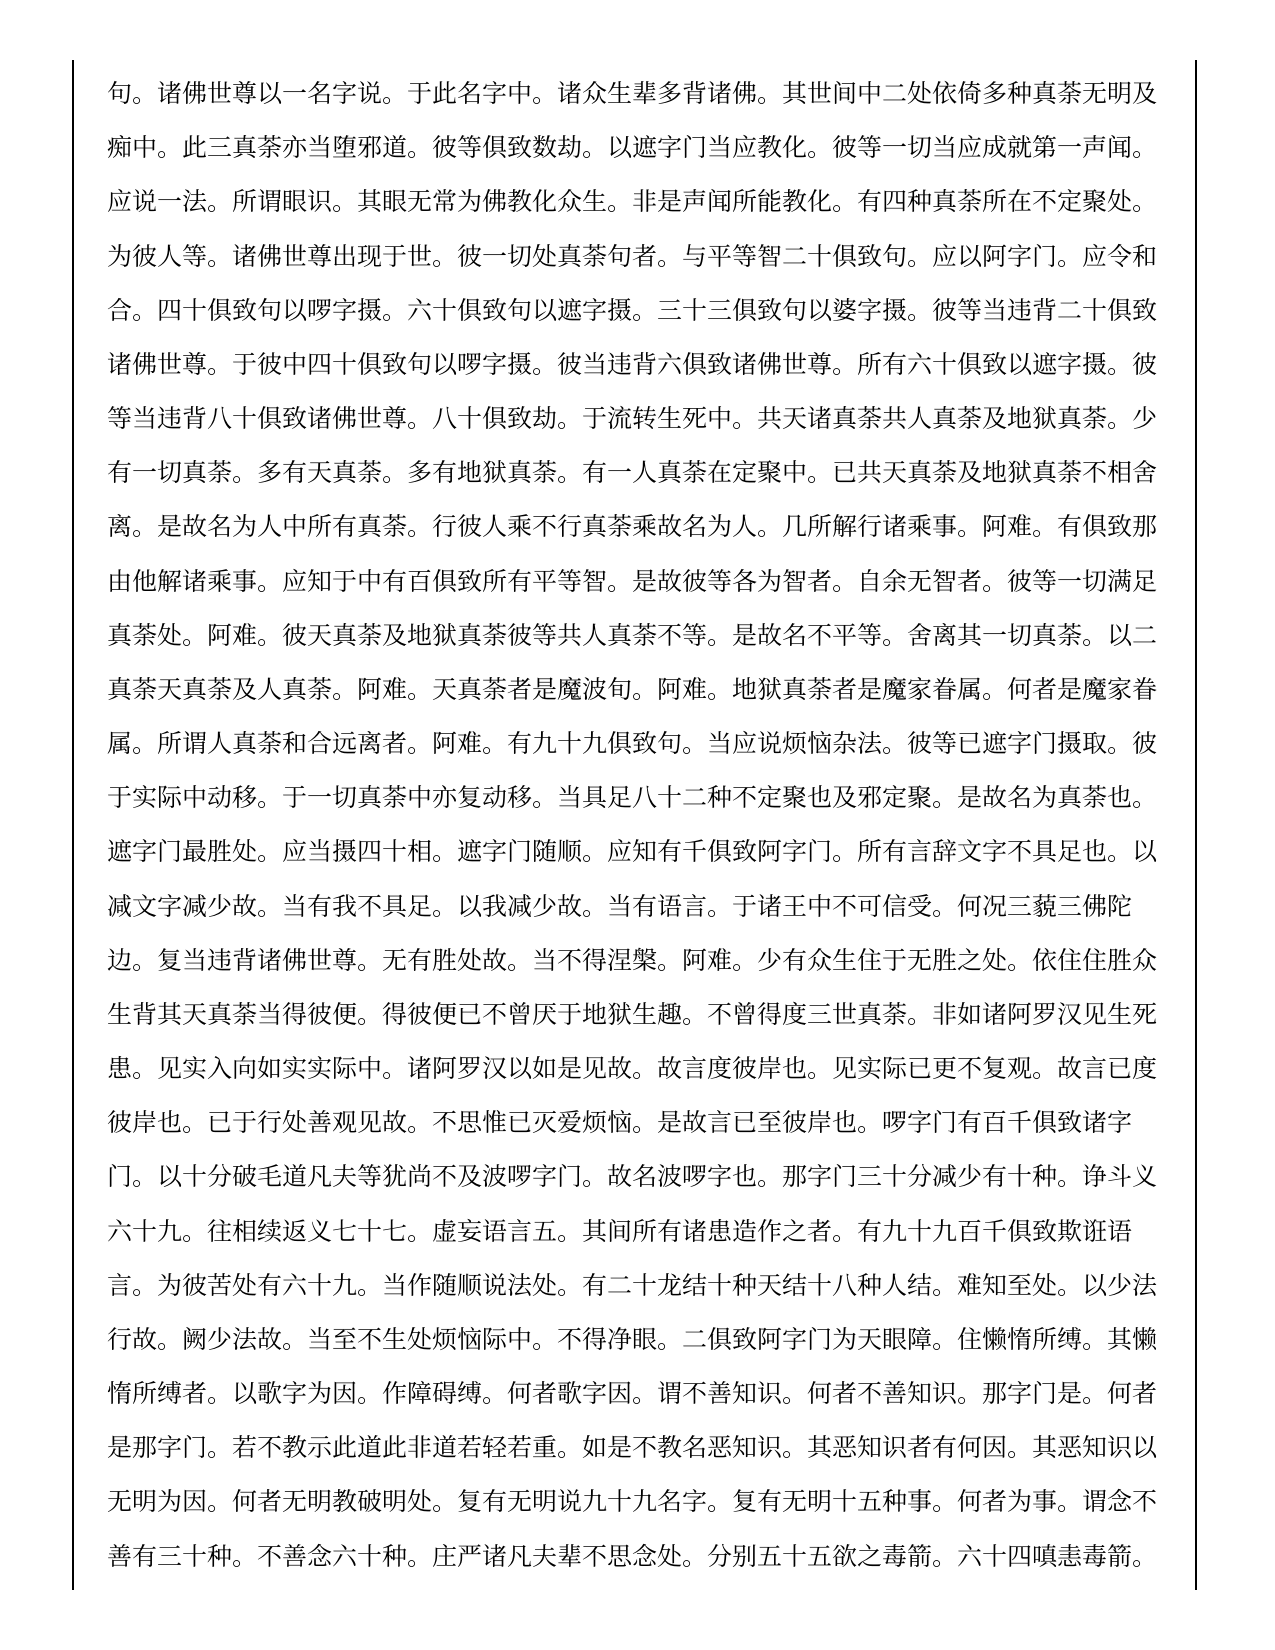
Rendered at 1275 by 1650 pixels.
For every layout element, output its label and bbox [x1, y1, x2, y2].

text [107, 74, 1159, 1572]
